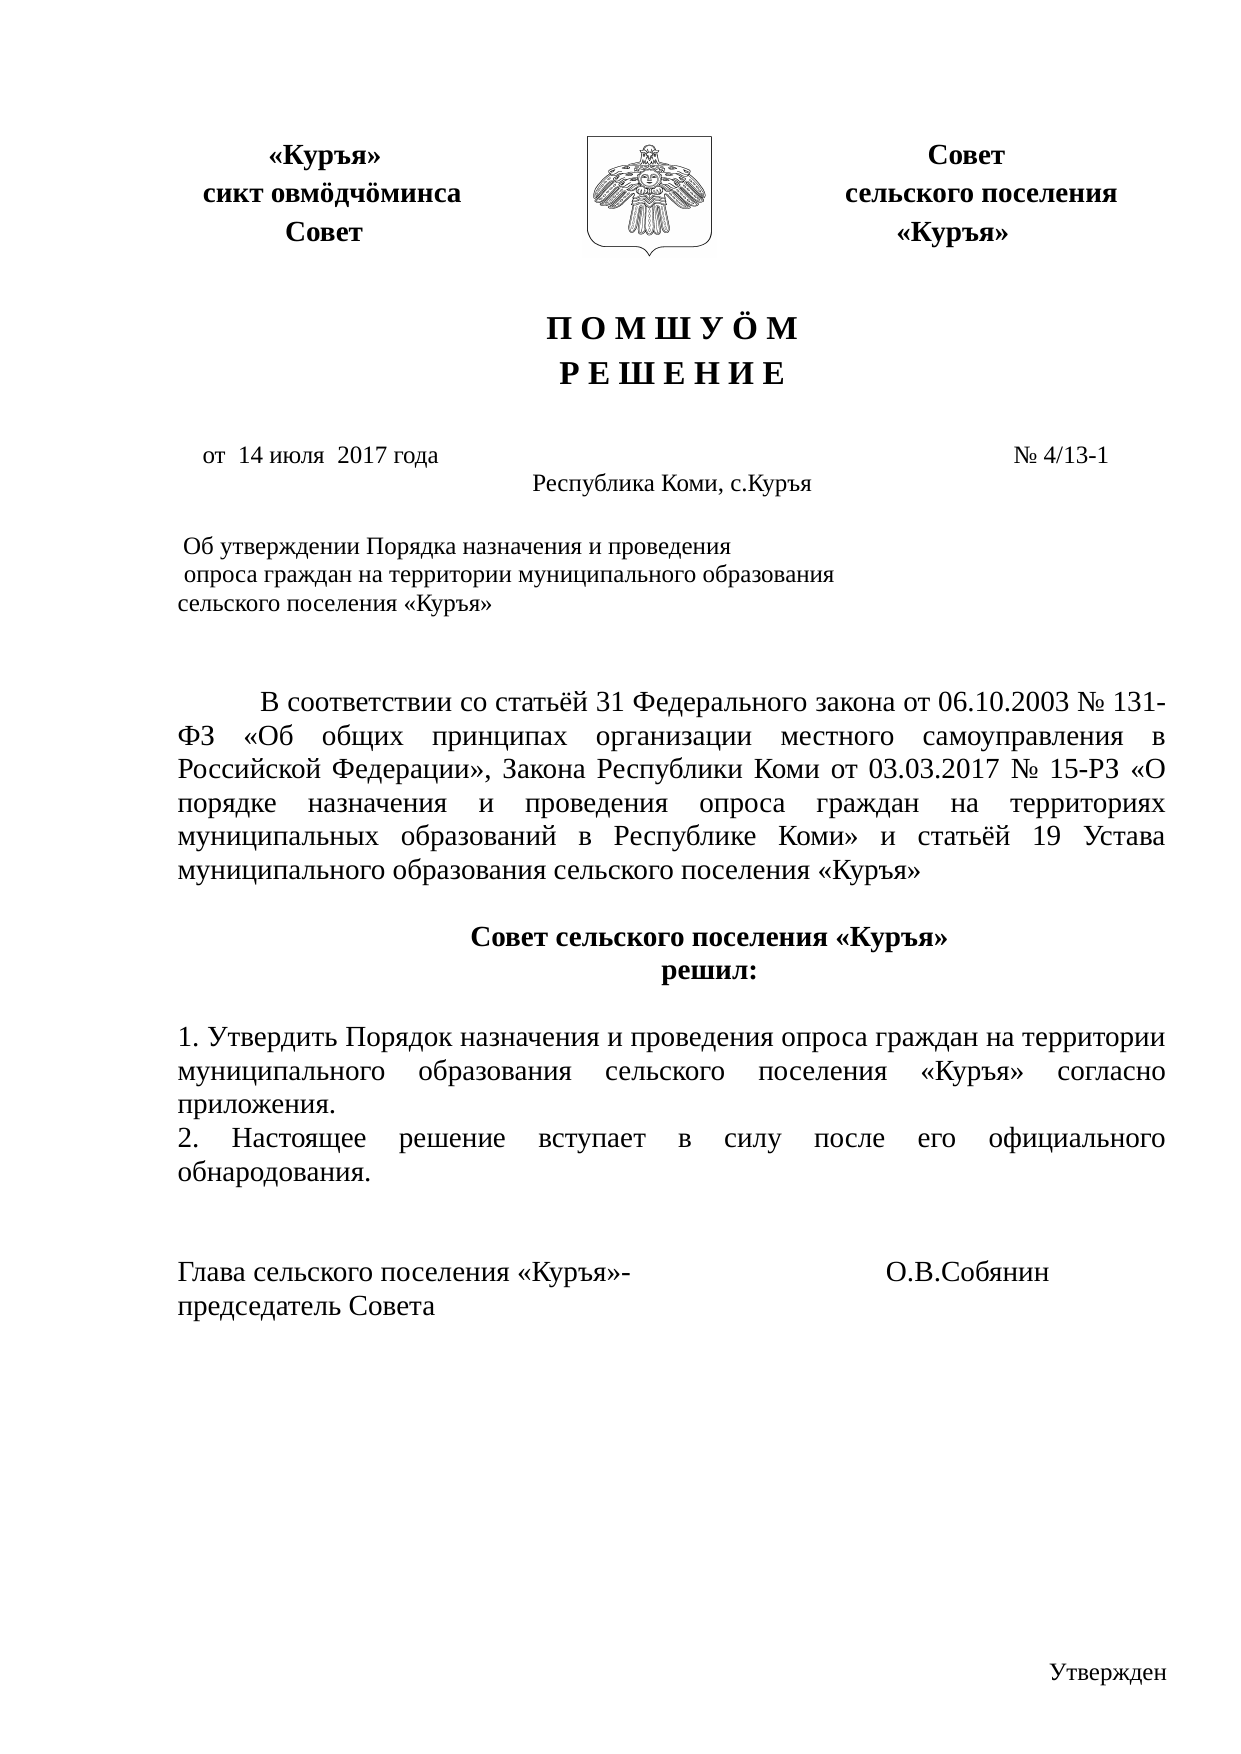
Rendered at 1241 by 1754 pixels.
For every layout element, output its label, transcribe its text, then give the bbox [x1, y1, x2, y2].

table_header «Куръя» сикт овмöдчöминса Совет [155, 137, 494, 284]
text Утвержден [177, 1657, 1167, 1686]
text от 14 июля 2017 года № 4/13-1 [177, 440, 1167, 468]
text 1. Утвердить Порядок назначения и проведения опроса граждан на территории муниципального образования сельского поселения «Куръя» согласно приложения. [177, 1019, 1167, 1120]
text председатель Совета [177, 1288, 1167, 1321]
text 2. Настоящее решение вступает в силу после его официального обнародования. [177, 1120, 1167, 1187]
subtitle сельского поселения «Куръя» [177, 588, 1167, 617]
table_header [495, 137, 804, 284]
text решил: [177, 952, 1167, 986]
text Республика Коми, с.Куръя [177, 468, 1167, 497]
text Р Е Ш Е Н И Е [177, 353, 1167, 392]
text Совет сельского поселения «Куръя» [177, 919, 1167, 952]
text Глава сельского поселения «Куръя»- О.В.Собянин [177, 1254, 1167, 1288]
table_header Совет сельского поселения «Куръя» [805, 137, 1174, 284]
subtitle Об утверждении Порядка назначения и проведения [177, 531, 1167, 559]
subtitle П О М Ш У Ö М [177, 309, 1167, 347]
subtitle опроса граждан на территории муниципального образования [177, 559, 1167, 588]
picture [581, 136, 718, 258]
text В соответствии со статьёй 31 Федерального закона от 06.10.2003 № 131-ФЗ «Об общих принципах организации местного самоуправления в Российской Федерации», Закона Республики Коми от 03.03.2017 № 15-РЗ «О порядке назначения и проведения опроса граждан на территориях муниципальных образований в Республике Коми» и статьёй 19 Устава муниципального образования сельского поселения «Куръя» [177, 684, 1167, 885]
